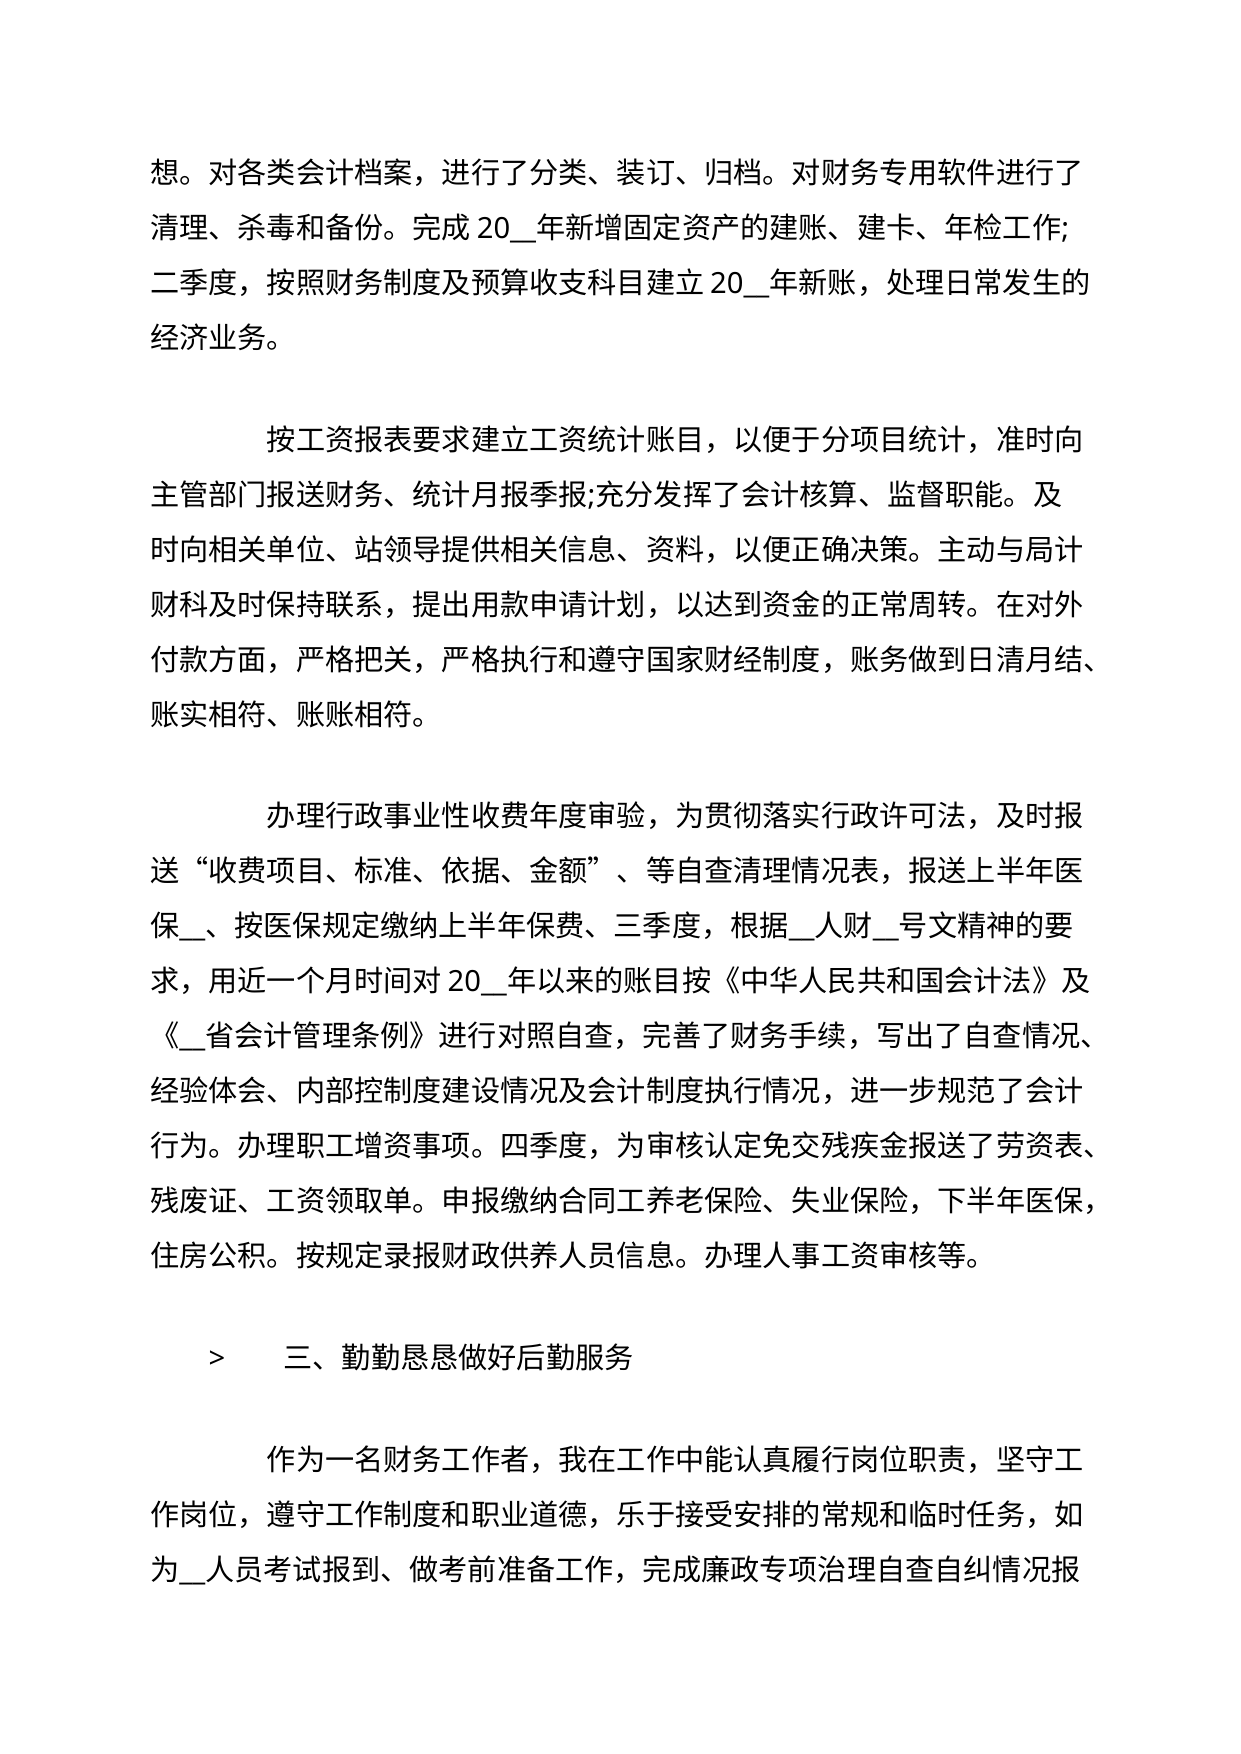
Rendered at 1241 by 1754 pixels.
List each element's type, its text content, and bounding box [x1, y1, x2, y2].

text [150, 150, 1090, 357]
text 办理行政事业性收费年度审验，为贯彻落实行政许可法，及时报送“收费项目、标准、依据、金额”、等自查清理情况表，报送上半年医保__、按医保规定缴纳上半年保费、三季度，根据__人财__号文精神的要求，用近一个月时间对20__年以来的账目按《中华人民共和国会计法》及《__省会计管理条例》进行对照自查，完善了财务手续，写出了自查情况、经验体会、内部控制度建设情况及会计制度执行情况，进一步规范了会计行为。办理职工增资事项。四季度，为审核认定免交残疾金报送了劳资表、残废证、工资领取单。申报缴纳合同工养老保险、失业保险，下半年医保，住房公积。按规定录报财政供养人员信息。办理人事工资审核等。 [150, 793, 1090, 1275]
text 按工资报表要求建立工资统计账目，以便于分项目统计，准时向主管部门报送财务、统计月报季报;充分发挥了会计核算、监督职能。及时向相关单位、站领导提供相关信息、资料，以便正确决策。主动与局计财科及时保持联系，提出用款申请计划，以达到资金的正常周转。在对外付款方面，严格把关，严格执行和遵守国家财经制度，账务做到日清月结、账实相符、账账相符。 [150, 417, 1090, 733]
text > 三、勤勤恳恳做好后勤服务 [150, 1334, 1090, 1377]
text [150, 1436, 1090, 1588]
